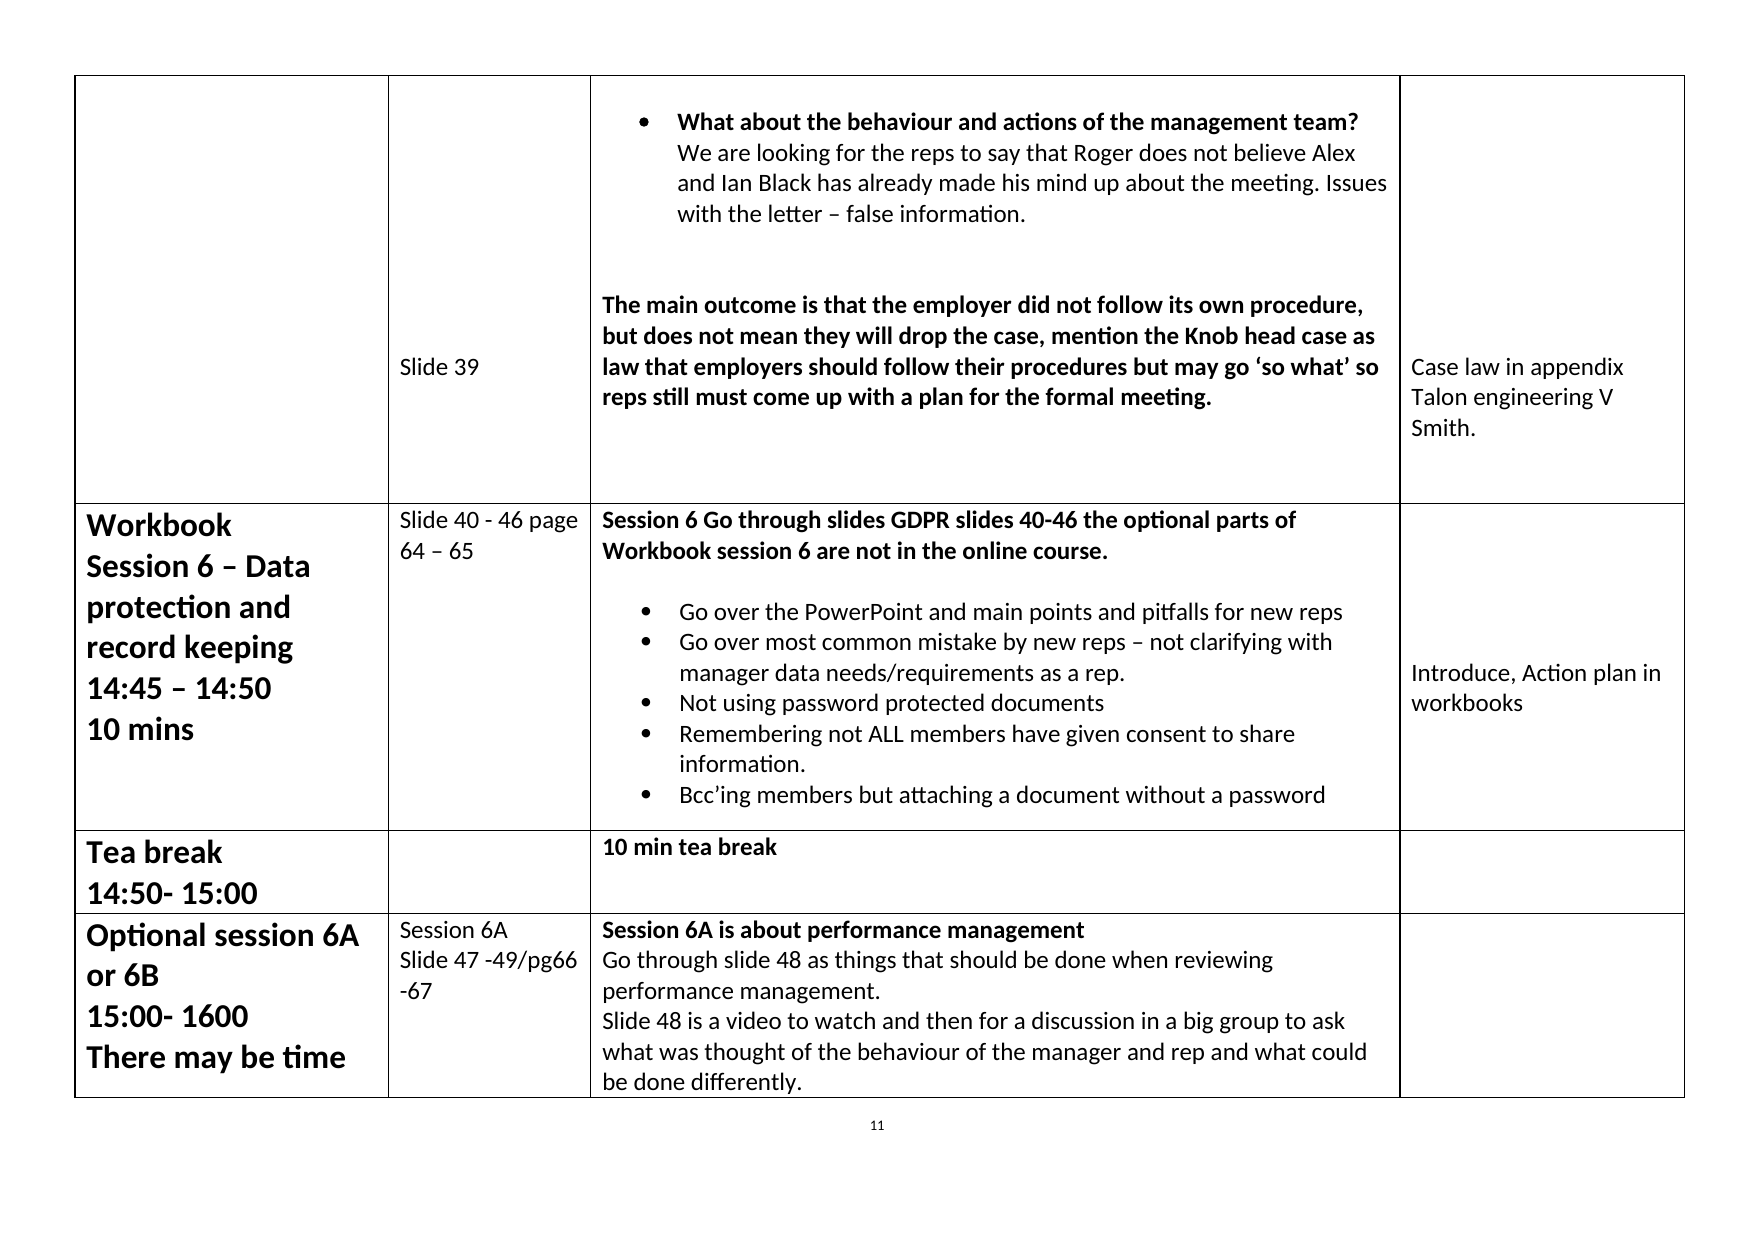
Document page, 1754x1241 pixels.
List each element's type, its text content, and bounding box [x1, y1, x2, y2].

table_cell Workbook Session 6 – Data protection and record keeping 14:45 – 14:50 10 mins [76, 504, 388, 830]
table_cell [389, 76, 590, 503]
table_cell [1401, 914, 1684, 1097]
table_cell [76, 76, 388, 503]
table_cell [389, 914, 590, 1097]
table_cell Introduce, Action plan in workbooks [1401, 504, 1684, 830]
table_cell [1401, 76, 1684, 503]
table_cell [76, 914, 388, 1097]
table_cell Session 6 Go through slides GDPR slides 40-46 the optional parts of Workbook session 6 are not in the online course. Go over the PowerPoint and main points and pitfalls for new reps Go over most common mistake by new reps – not clarifying with manager data needs/requirements as a rep. Not using password protected documents Remembering not ALL members have given consent to share information. Bcc’ing members but attaching a document without a password [591, 504, 1399, 830]
table_cell [389, 831, 590, 913]
table_cell Slide 40 - 46 page 64 – 65 [389, 504, 590, 830]
table_cell Tea break 14:50- 15:00 [76, 831, 388, 913]
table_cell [591, 76, 1399, 503]
table_cell [1401, 831, 1684, 913]
table_cell 10 min tea break [591, 831, 1399, 913]
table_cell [591, 914, 1399, 1097]
